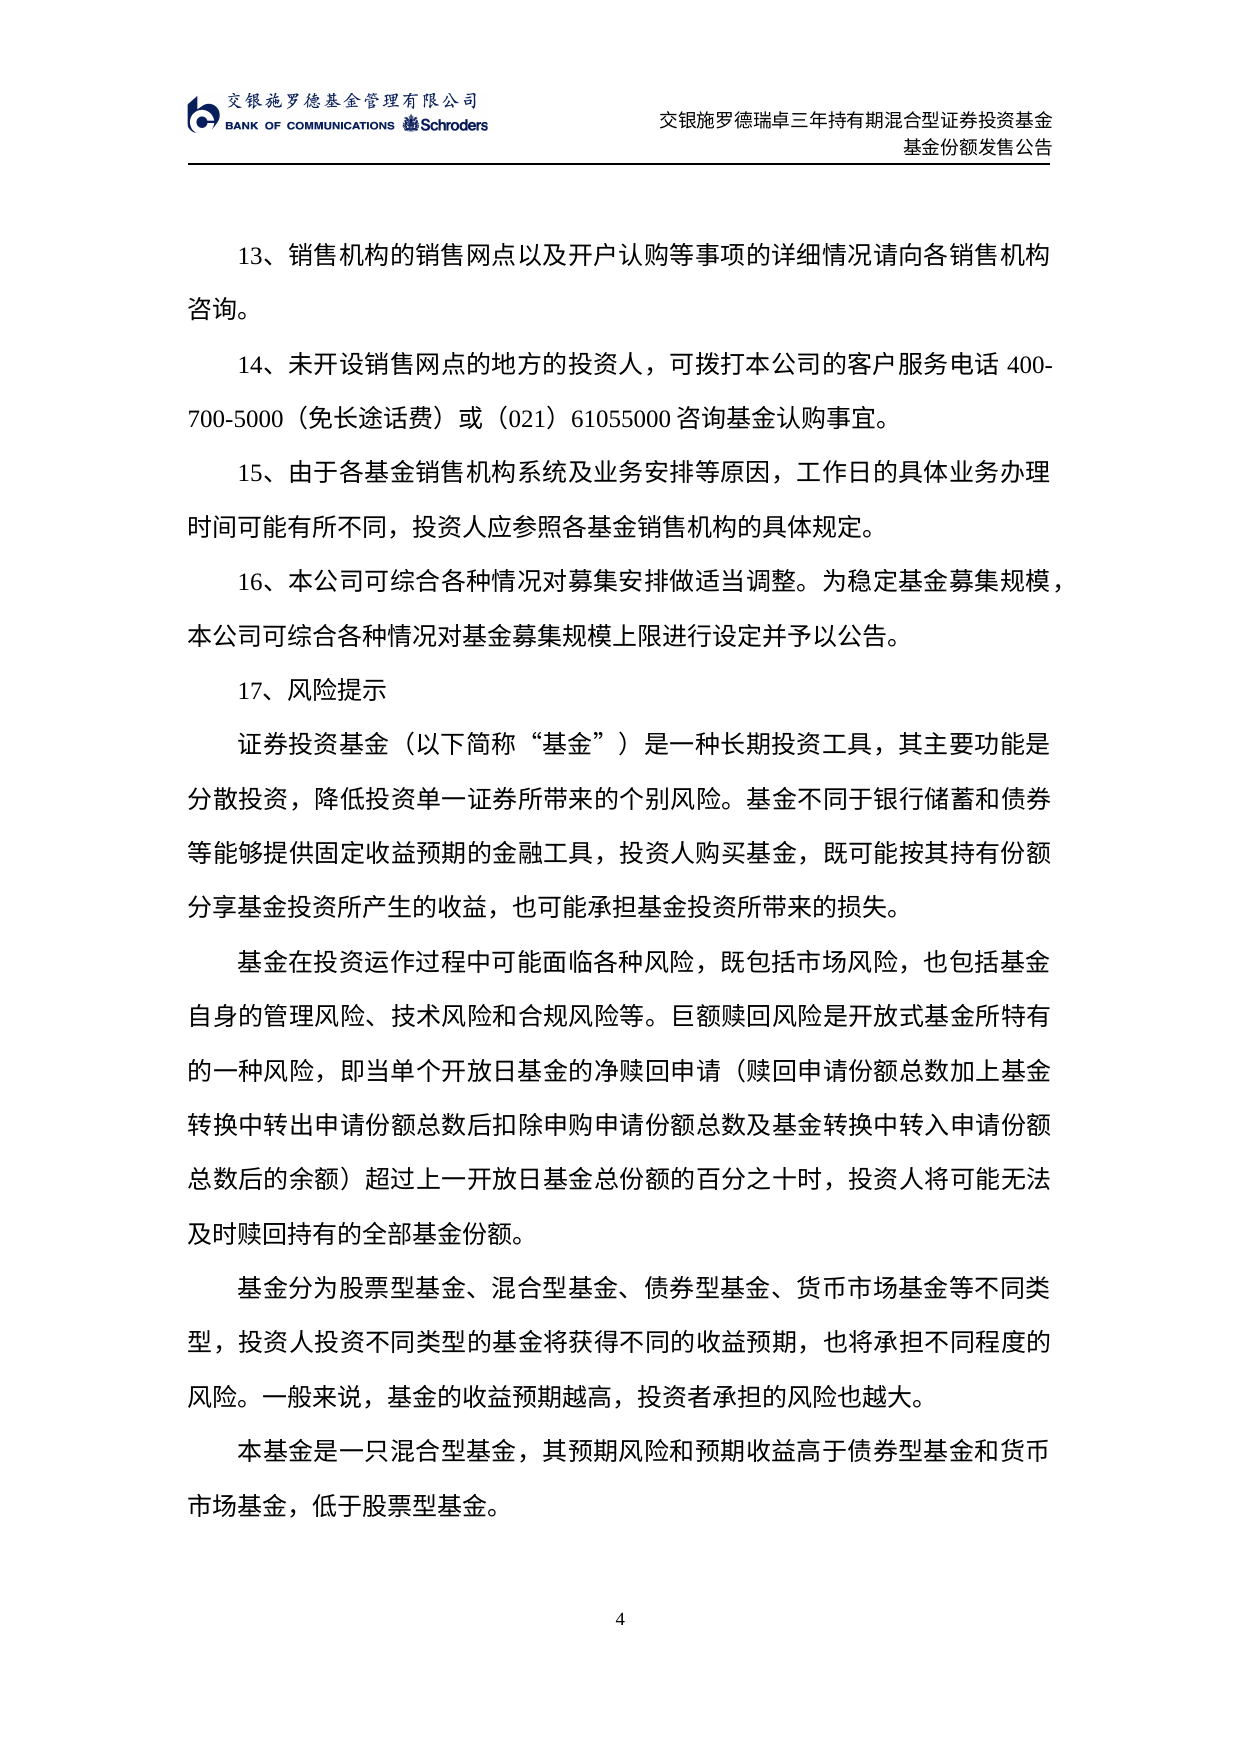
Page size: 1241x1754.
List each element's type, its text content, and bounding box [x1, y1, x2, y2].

text 14、未开设销售网点的地方的投资人，可拨打本公司的客户服务电话400-700-5000（免长途话费）或（021）61055000咨询基金认购事宜。 [187, 344, 1053, 435]
text 13、销售机构的销售网点以及开户认购等事项的详细情况请向各销售机构咨询。 [187, 235, 1053, 326]
text 17、风险提示 [187, 670, 1053, 707]
picture [187, 93, 488, 133]
text 基金在投资运作过程中可能面临各种风险，既包括市场风险，也包括基金自身的管理风险、技术风险和合规风险等。巨额赎回风险是开放式基金所特有的一种风险，即当单个开放日基金的净赎回申请（赎回申请份额总数加上基金转换中转出申请份额总数后扣除申购申请份额总数及基金转换中转入申请份额总数后的余额）超过上一开放日基金总份额的百分之十时，投资人将可能无法及时赎回持有的全部基金份额。 [187, 942, 1053, 1250]
text 基金分为股票型基金、混合型基金、债券型基金、货币市场基金等不同类型，投资人投资不同类型的基金将获得不同的收益预期，也将承担不同程度的风险。一般来说，基金的收益预期越高，投资者承担的风险也越大。 [187, 1268, 1053, 1413]
text 16、本公司可综合各种情况对募集安排做适当调整。为稳定基金募集规模，本公司可综合各种情况对基金募集规模上限进行设定并予以公告。 [187, 562, 1053, 652]
text 本基金是一只混合型基金，其预期风险和预期收益高于债券型基金和货币市场基金，低于股票型基金。 [187, 1432, 1053, 1522]
text 15、由于各基金销售机构系统及业务安排等原因，工作日的具体业务办理时间可能有所不同，投资人应参照各基金销售机构的具体规定。 [187, 453, 1053, 543]
text 证券投资基金（以下简称“基金”）是一种长期投资工具，其主要功能是分散投资，降低投资单一证券所带来的个别风险。基金不同于银行储蓄和债券等能够提供固定收益预期的金融工具，投资人购买基金，既可能按其持有份额分享基金投资所产生的收益，也可能承担基金投资所带来的损失。 [187, 725, 1053, 924]
